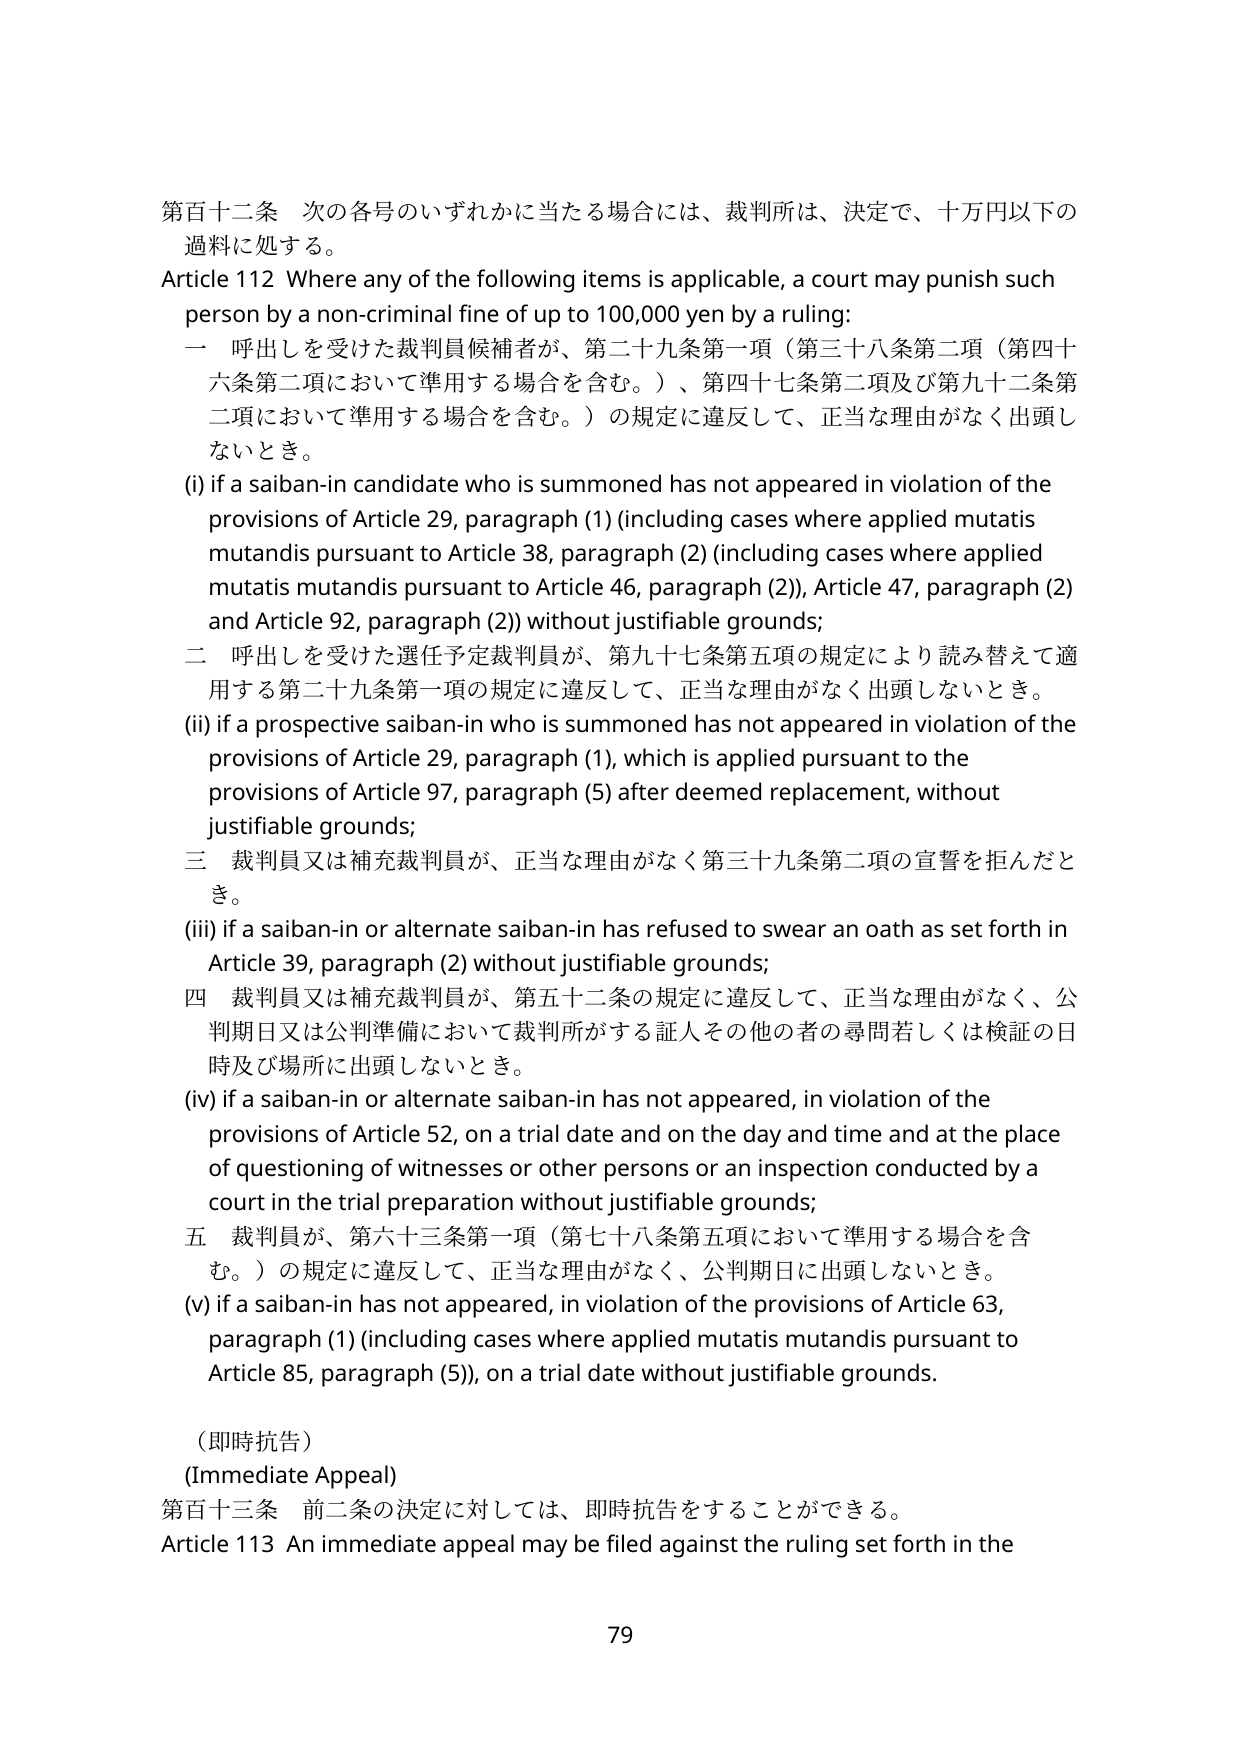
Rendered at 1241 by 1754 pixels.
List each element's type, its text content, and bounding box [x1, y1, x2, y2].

text (v) if a saiban-in has not appeared, in violation of the provisions of Article 63, paragraph (1) (including cases where applied mutatis mutandis pursuant to Article 85, paragraph (5)), on a trial date without justifiable grounds. [184, 1287, 1079, 1389]
text (ii) if a prospective saiban-in who is summoned has not appeared in violation of the provisions of Article 29, paragraph (1), which is applied pursuant to the provisions of Article 97, paragraph (5) after deemed replacement, without justifiable grounds; [184, 706, 1079, 843]
text (Immediate Appeal) [184, 1458, 1079, 1492]
text （即時抗告） [184, 1424, 1079, 1458]
text 第百十二条 次の各号のいずれかに当たる場合には、裁判所は、決定で、十万円以下の過料に処する。 [161, 194, 1079, 262]
text 一 呼出しを受けた裁判員候補者が、第二十九条第一項（第三十八条第二項（第四十六条第二項において準用する場合を含む。）、第四十七条第二項及び第九十二条第二項において準用する場合を含む。）の規定に違反して、正当な理由がなく出頭しないとき。 [184, 330, 1079, 467]
text 四 裁判員又は補充裁判員が、第五十二条の規定に違反して、正当な理由がなく、公判期日又は公判準備において裁判所がする証人その他の者の尋問若しくは検証の日時及び場所に出頭しないとき。 [184, 979, 1079, 1082]
text 第百十三条 前二条の決定に対しては、即時抗告をすることができる。 [161, 1492, 1079, 1526]
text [161, 1526, 1079, 1560]
text 二 呼出しを受けた選任予定裁判員が、第九十七条第五項の規定により読み替えて適用する第二十九条第一項の規定に違反して、正当な理由がなく出頭しないとき。 [184, 638, 1079, 706]
text Article 112 Where any of the following items is applicable, a court may punish such person by a non-criminal fine of up to 100,000 yen by a ruling: [161, 262, 1079, 330]
text (iv) if a saiban-in or alternate saiban-in has not appeared, in violation of the provisions of Article 52, on a trial date and on the day and time and at the place of questioning of witnesses or other persons or an inspection conducted by a court in the trial preparation without justifiable grounds; [184, 1082, 1079, 1219]
text (iii) if a saiban-in or alternate saiban-in has refused to swear an oath as set forth in Article 39, paragraph (2) without justifiable grounds; [184, 911, 1079, 979]
text 三 裁判員又は補充裁判員が、正当な理由がなく第三十九条第二項の宣誓を拒んだとき。 [184, 843, 1079, 911]
text (i) if a saiban-in candidate who is summoned has not appeared in violation of the provisions of Article 29, paragraph (1) (including cases where applied mutatis mutandis pursuant to Article 38, paragraph (2) (including cases where applied mutatis mutandis pursuant to Article 46, paragraph (2)), Article 47, paragraph (2) and Article 92, paragraph (2)) without justifiable grounds; [184, 467, 1079, 638]
text 五 裁判員が、第六十三条第一項（第七十八条第五項において準用する場合を含む。）の規定に違反して、正当な理由がなく、公判期日に出頭しないとき。 [184, 1219, 1079, 1287]
